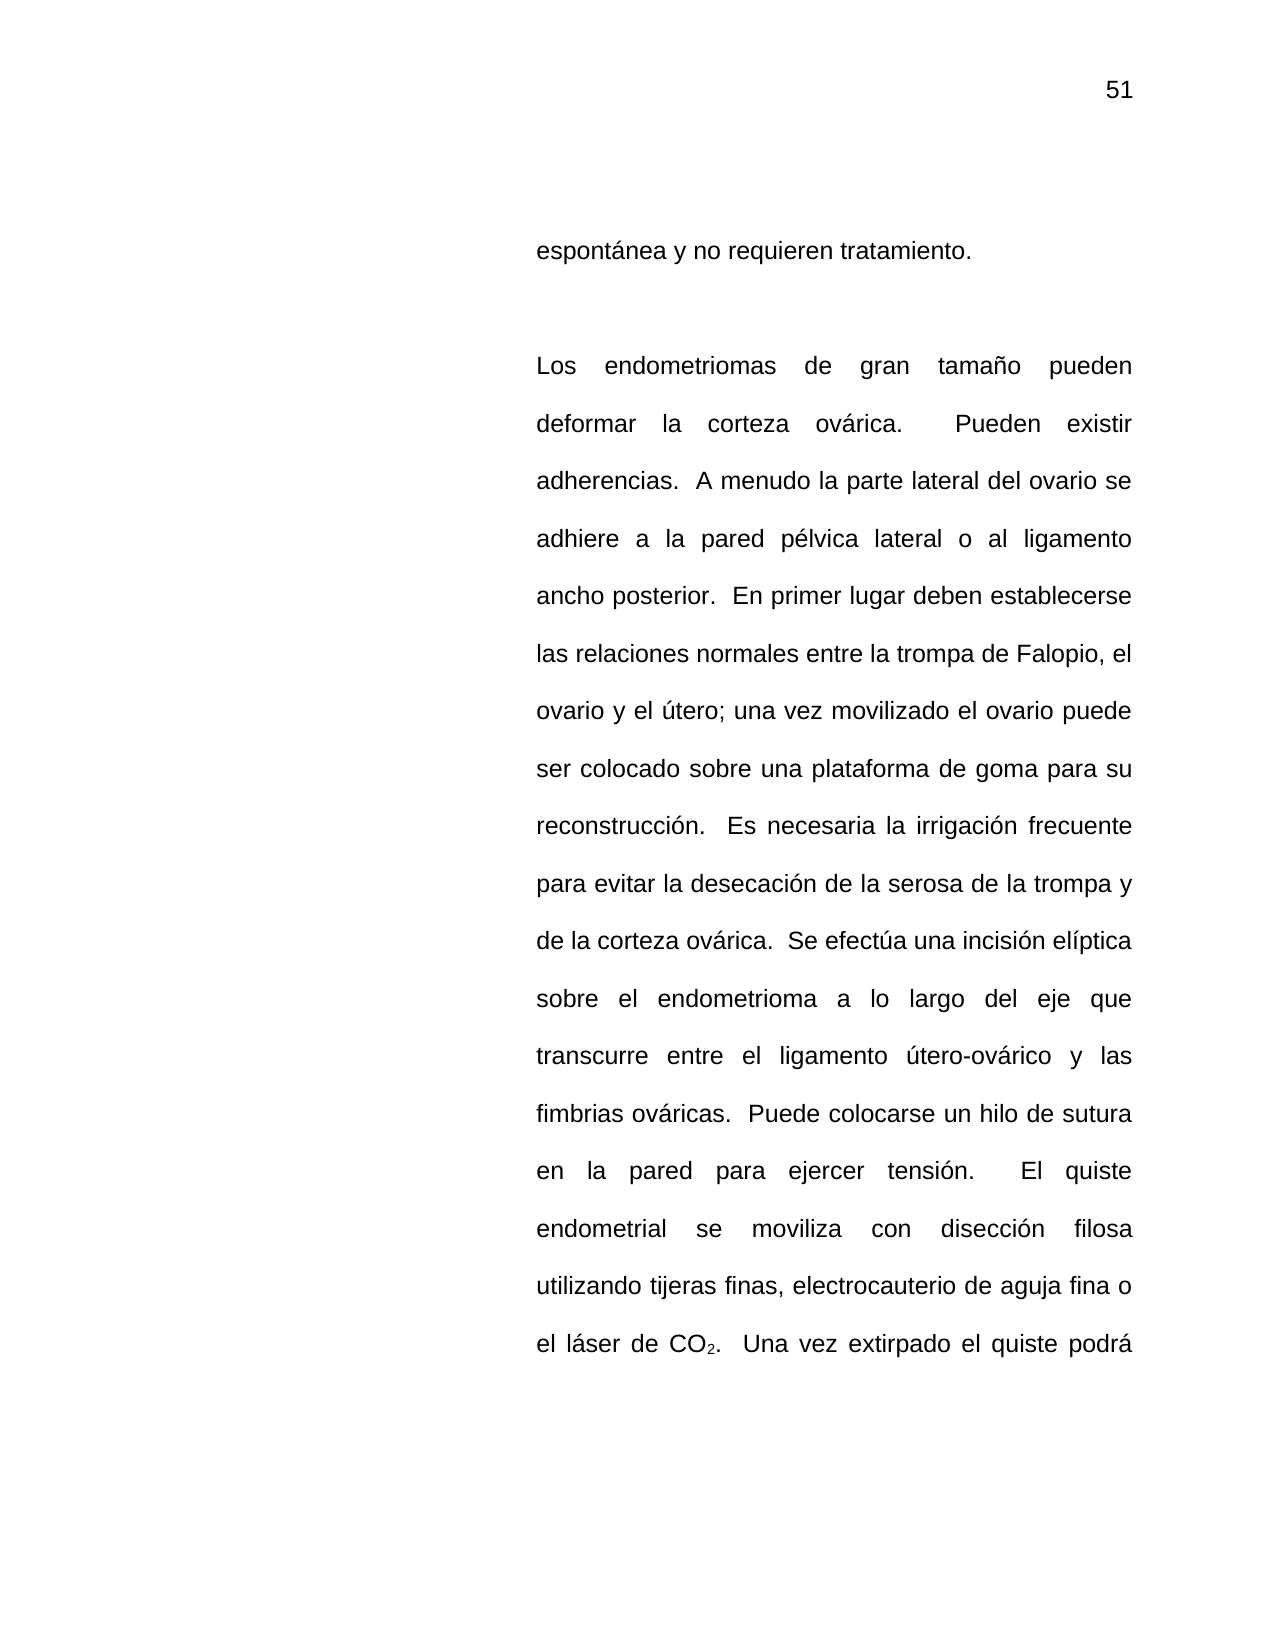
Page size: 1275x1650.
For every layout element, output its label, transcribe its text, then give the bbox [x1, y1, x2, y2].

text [536, 351, 1133, 1357]
text espontánea y no requieren tratamiento. [536, 236, 1133, 265]
